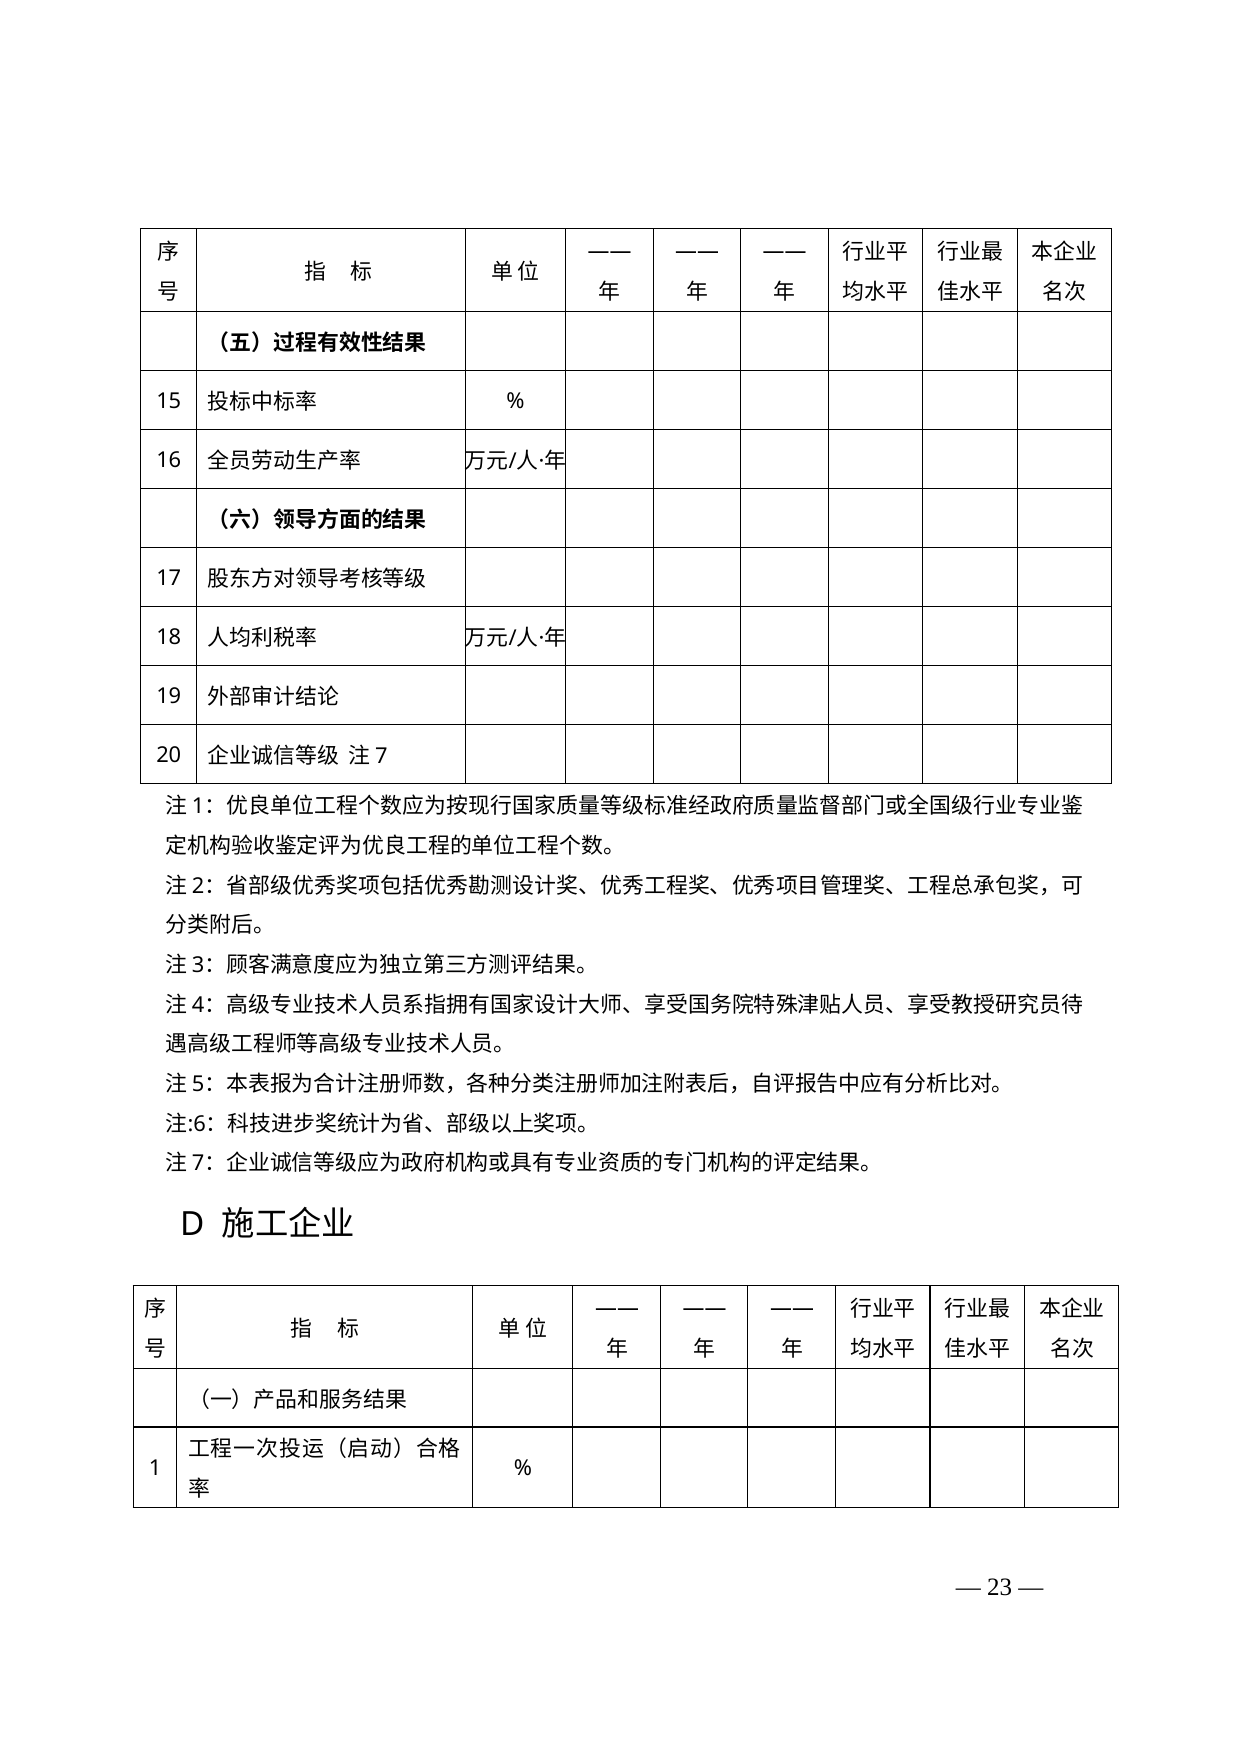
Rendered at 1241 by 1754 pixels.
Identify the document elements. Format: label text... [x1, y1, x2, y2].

table_header 序号 [134, 1286, 176, 1367]
table_cell % [466, 371, 565, 429]
table_cell [566, 312, 653, 370]
table_cell [1025, 1428, 1118, 1507]
table_cell [923, 725, 1017, 783]
table_cell [573, 1428, 660, 1507]
table_cell [923, 430, 1017, 488]
table_header 序号 [141, 229, 196, 311]
table_header 行业最 佳水平 [931, 1286, 1024, 1367]
table_cell [829, 725, 922, 783]
table_cell 19 [141, 666, 196, 724]
table_cell [1025, 1369, 1118, 1426]
table_header 行业最 佳水平 [923, 229, 1017, 311]
table_header 本企业 名次 [1018, 229, 1111, 311]
table_cell [741, 666, 828, 724]
table_cell [654, 548, 740, 606]
table_cell [566, 430, 653, 488]
table_cell [661, 1428, 747, 1507]
table_cell [661, 1369, 747, 1426]
table_cell [829, 430, 922, 488]
table_cell 18 [141, 607, 196, 665]
table_cell [829, 548, 922, 606]
table_cell [931, 1428, 1024, 1507]
text 注5：本表报为合计注册师数，各种分类注册师加注附表后，自评报告中应有分析比对。 [165, 1062, 1087, 1102]
table_header 单 位 [466, 229, 565, 311]
table_cell % [473, 1428, 572, 1507]
table_cell （一）产品和服务结果 [177, 1369, 472, 1426]
text 注:6：科技进步奖统计为省、部级以上奖项。 [165, 1102, 1087, 1141]
table_header ――年 [566, 229, 653, 311]
table_cell [1018, 312, 1111, 370]
text 注7：企业诚信等级应为政府机构或具有专业资质的专门机构的评定结果。 [165, 1141, 1087, 1181]
table_cell 1 [134, 1428, 176, 1507]
table_header 指 标 [197, 229, 465, 311]
table_cell [1018, 489, 1111, 547]
table_cell [466, 666, 565, 724]
table_cell [1018, 666, 1111, 724]
table_header ――年 [661, 1286, 747, 1367]
table_cell [473, 1369, 572, 1426]
text 注3：顾客满意度应为独立第三方测评结果。 [165, 943, 1087, 983]
table_cell [1018, 607, 1111, 665]
table_cell 企业诚信等级 注7 [197, 725, 465, 783]
table_cell [923, 312, 1017, 370]
table_cell [923, 489, 1017, 547]
table_cell [836, 1369, 929, 1426]
table_cell [141, 312, 196, 370]
table_cell 股东方对领导考核等级 [197, 548, 465, 606]
table_header ――年 [741, 229, 828, 311]
table_cell [836, 1428, 929, 1507]
table_cell [923, 607, 1017, 665]
text 注2：省部级优秀奖项包括优秀勘测设计奖、优秀工程奖、优秀项目管理奖、工程总承包奖，可分类附后。 [165, 864, 1087, 943]
table_cell [748, 1369, 835, 1426]
table_header ――年 [748, 1286, 835, 1367]
table_cell 万元/人·年 [466, 607, 565, 665]
table_cell [654, 725, 740, 783]
table_cell [466, 489, 565, 547]
table_cell [741, 725, 828, 783]
table_cell [923, 548, 1017, 606]
table_cell [466, 312, 565, 370]
table_header 行业平 均水平 [829, 229, 922, 311]
table_cell [829, 666, 922, 724]
table_header 本企业名次 [1025, 1286, 1118, 1367]
table_cell [566, 548, 653, 606]
table_cell [741, 371, 828, 429]
table_cell [654, 666, 740, 724]
table_cell 15 [141, 371, 196, 429]
table_cell （六）领导方面的结果 [197, 489, 465, 547]
table_cell [829, 312, 922, 370]
table_cell [654, 371, 740, 429]
table_cell [654, 607, 740, 665]
table_cell [654, 430, 740, 488]
table_cell [654, 489, 740, 547]
table_cell [829, 371, 922, 429]
table_cell 工程一次投运（启动）合格率 [177, 1428, 472, 1507]
table_cell 20 [141, 725, 196, 783]
table_header 单 位 [473, 1286, 572, 1367]
table_cell [923, 666, 1017, 724]
table_cell [741, 312, 828, 370]
table_cell [566, 607, 653, 665]
table_cell [466, 725, 565, 783]
table_cell [466, 548, 565, 606]
table_cell [566, 489, 653, 547]
table_cell [931, 1369, 1024, 1426]
table_header ――年 [654, 229, 740, 311]
table_cell 投标中标率 [197, 371, 465, 429]
table_cell [573, 1369, 660, 1426]
table_cell 万元/人·年 [466, 430, 565, 488]
table_cell [829, 607, 922, 665]
table_header 指 标 [177, 1286, 472, 1367]
table_cell （五）过程有效性结果 [197, 312, 465, 370]
table_cell 全员劳动生产率 [197, 430, 465, 488]
table_cell [923, 371, 1017, 429]
table_cell 17 [141, 548, 196, 606]
table_cell [1018, 548, 1111, 606]
table_cell [654, 312, 740, 370]
table_header ――年 [573, 1286, 660, 1367]
table_cell [566, 666, 653, 724]
table_header 行业平 均水平 [836, 1286, 929, 1367]
table_cell 16 [141, 430, 196, 488]
table_cell [566, 725, 653, 783]
table_cell [741, 489, 828, 547]
table_cell [829, 489, 922, 547]
text 注4：高级专业技术人员系指拥有国家设计大师、享受国务院特殊津贴人员、享受教授研究员待遇高级工程师等高级专业技术人员。 [165, 983, 1087, 1062]
table_cell 人均利税率 [197, 607, 465, 665]
text D 施工企业 [66, 1181, 1087, 1261]
table_cell [741, 607, 828, 665]
table_cell [741, 430, 828, 488]
text 注1：优良单位工程个数应为按现行国家质量等级标准经政府质量监督部门或全国级行业专业鉴定机构验收鉴定评为优良工程的单位工程个数。 [165, 784, 1087, 864]
table_cell [1018, 371, 1111, 429]
table_cell [134, 1369, 176, 1426]
table_cell [1018, 430, 1111, 488]
table_cell [748, 1428, 835, 1507]
table_cell 外部审计结论 [197, 666, 465, 724]
table_cell [566, 371, 653, 429]
table_cell [141, 489, 196, 547]
table_cell [741, 548, 828, 606]
table_cell [1018, 725, 1111, 783]
